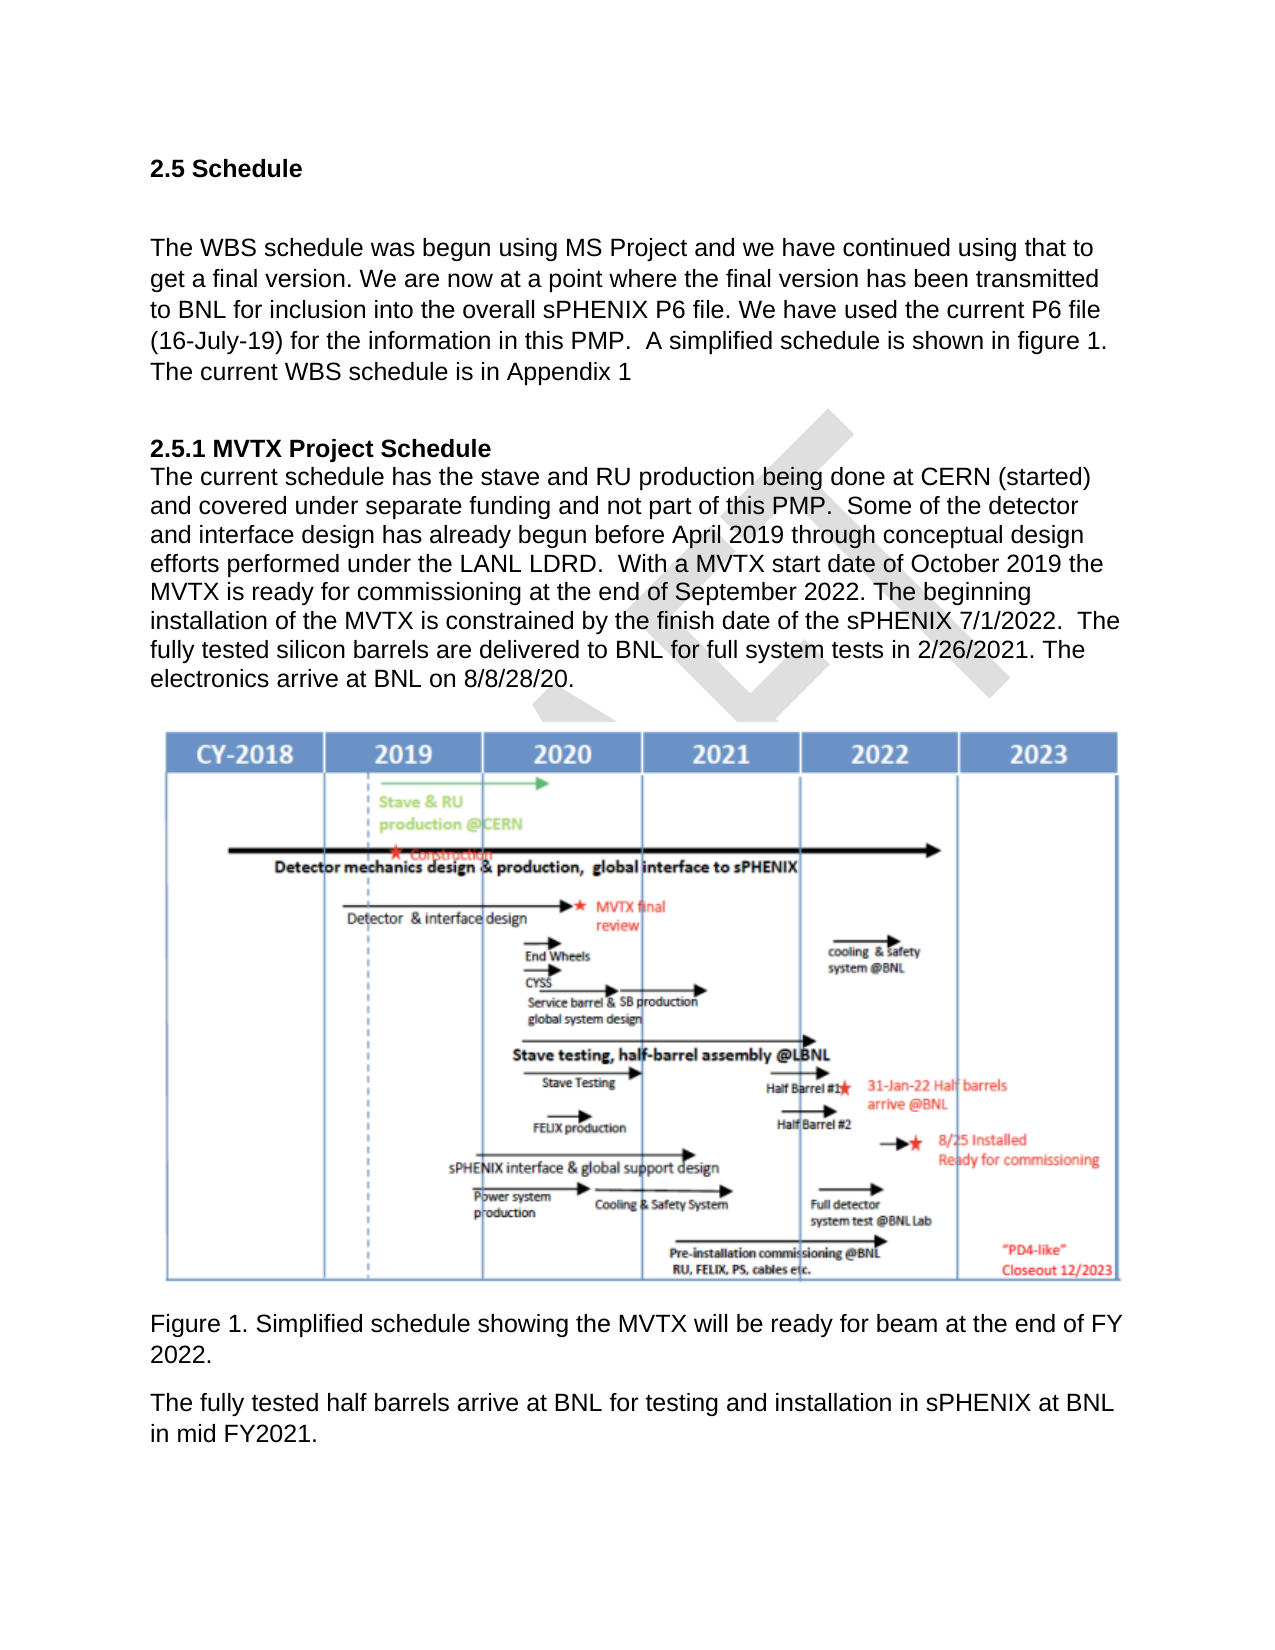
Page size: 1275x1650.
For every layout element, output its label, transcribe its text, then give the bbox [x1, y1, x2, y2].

subtitle 2.5 Schedule [150, 154, 1125, 183]
text 2.5.1 MVTX Project Schedule [150, 433, 1125, 462]
text The WBS schedule was begun using MS Project and we have continued using that to get a final version. We are now at a point where the final version has been transmitted to BNL for inclusion into the overall sPHENIX P6 file. We have used the current P6 file (16-July-19) for the information in this PMP. A simplified schedule is shown in figure 1. The current WBS schedule is in Appendix 1 [150, 233, 1125, 386]
text The current schedule has the stave and RU production being done at CERN (started) and covered under separate funding and not part of this PMP. Some of the detector and interface design has already begun before April 2019 through conceptual design efforts performed under the LANL LDRD. With a MVTX start date of October 2019 the MVTX is ready for commissioning at the end of September 2022. The beginning installation of the MVTX is constrained by the finish date of the sPHENIX 7/1/2022. The fully tested silicon barrels are delivered to BNL for full system tests in 2/26/2021. The electronics arrive at BNL on 8/8/28/20. [150, 462, 1125, 692]
text Figure 1. Simplified schedule showing the MVTX will be ready for beam at the end of FY 2022. [150, 1309, 1125, 1369]
text The fully tested half barrels arrive at BNL for testing and installation in sPHENIX at BNL in mid FY2021. [150, 1388, 1125, 1448]
